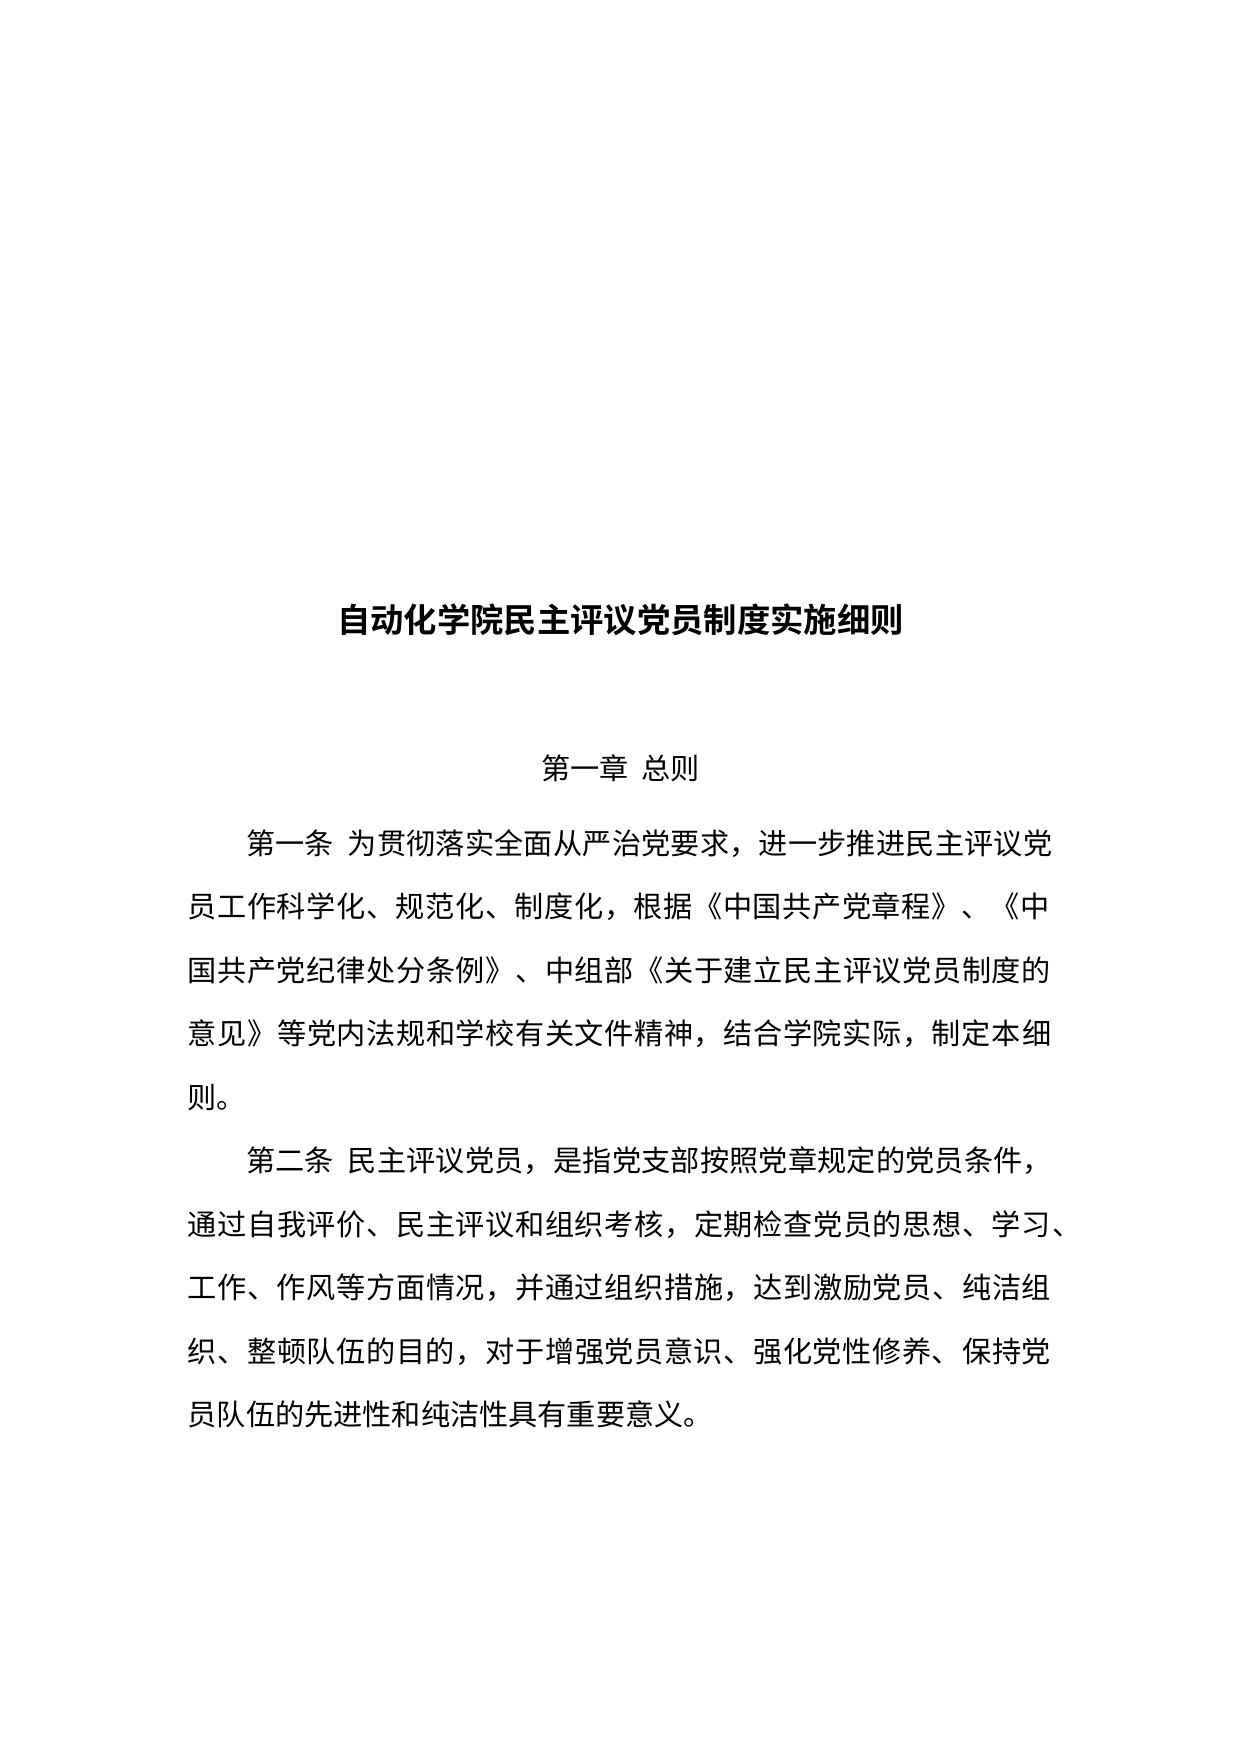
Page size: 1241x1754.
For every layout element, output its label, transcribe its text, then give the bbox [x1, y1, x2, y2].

subtitle 自动化学院民主评议党员制度实施细则 [187, 586, 1053, 651]
text 第一条 为贯彻落实全面从严治党要求，进一步推进民主评议党员工作科学化、规范化、制度化，根据《中国共产党章程》、《中国共产党纪律处分条例》、中组部《关于建立民主评议党员制度的意见》等党内法规和学校有关文件精神，结合学院实际，制定本细则。 [187, 821, 1053, 1117]
text 第一章 总则 [187, 734, 1053, 799]
text 第二条 民主评议党员，是指党支部按照党章规定的党员条件，通过自我评价、民主评议和组织考核，定期检查党员的思想、学习、工作、作风等方面情况，并通过组织措施，达到激励党员、纯洁组织、整顿队伍的目的，对于增强党员意识、强化党性修养、保持党员队伍的先进性和纯洁性具有重要意义。 [187, 1138, 1053, 1434]
